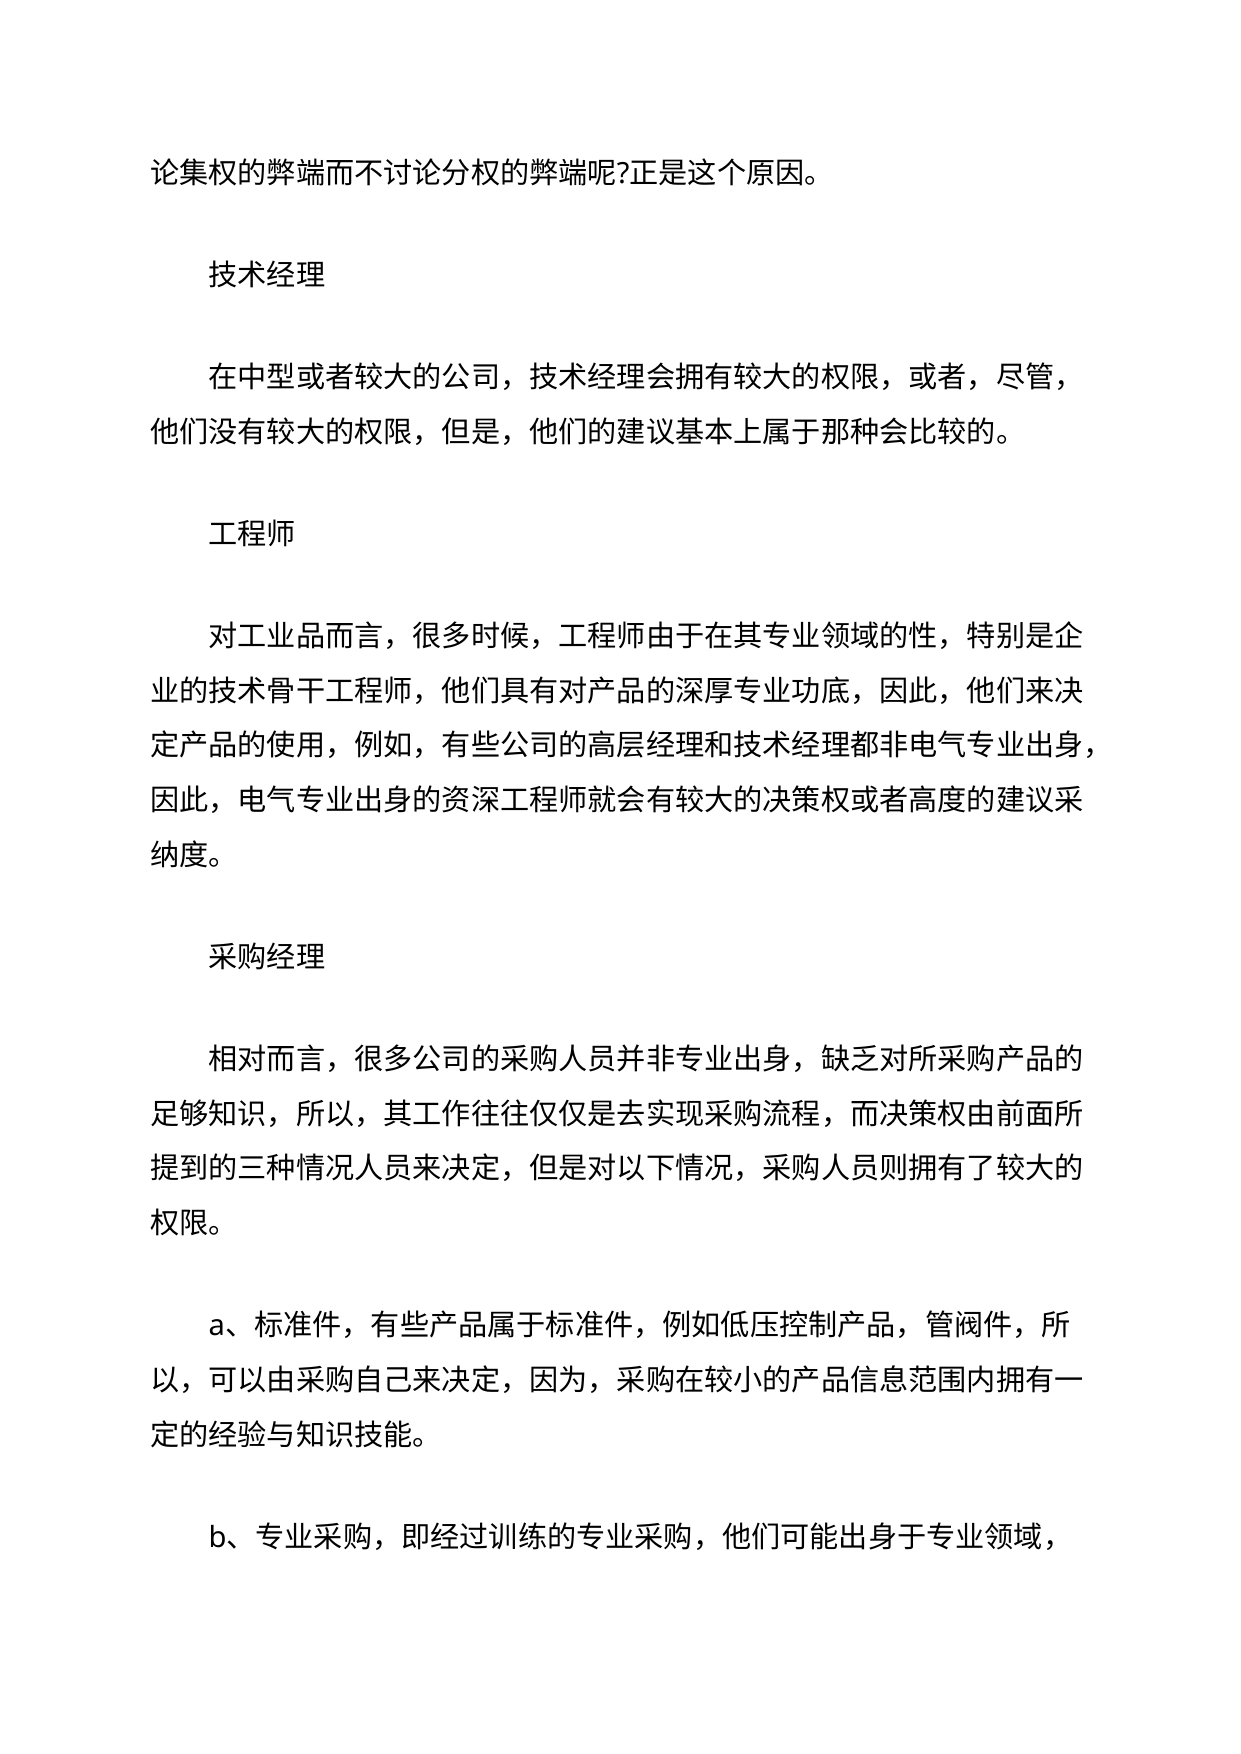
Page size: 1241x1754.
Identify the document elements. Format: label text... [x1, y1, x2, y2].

text 工程师 [150, 510, 1090, 553]
text 采购经理 [150, 933, 1090, 976]
text 在中型或者较大的公司，技术经理会拥有较大的权限，或者，尽管，他们没有较大的权限，但是，他们的建议基本上属于那种会比较的。 [150, 354, 1090, 451]
text 技术经理 [150, 252, 1090, 294]
text a、标准件，有些产品属于标准件，例如低压控制产品，管阀件，所以，可以由采购自己来决定，因为，采购在较小的产品信息范围内拥有一定的经验与知识技能。 [150, 1302, 1090, 1454]
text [150, 1513, 1090, 1556]
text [150, 150, 1090, 192]
text 对工业品而言，很多时候，工程师由于在其专业领域的性，特别是企业的技术骨干工程师，他们具有对产品的深厚专业功底，因此，他们来决定产品的使用，例如，有些公司的高层经理和技术经理都非电气专业出身，因此，电气专业出身的资深工程师就会有较大的决策权或者高度的建议采纳度。 [150, 612, 1090, 874]
text 相对而言，很多公司的采购人员并非专业出身，缺乏对所采购产品的足够知识，所以，其工作往往仅仅是去实现采购流程，而决策权由前面所提到的三种情况人员来决定，但是对以下情况，采购人员则拥有了较大的权限。 [150, 1035, 1090, 1242]
